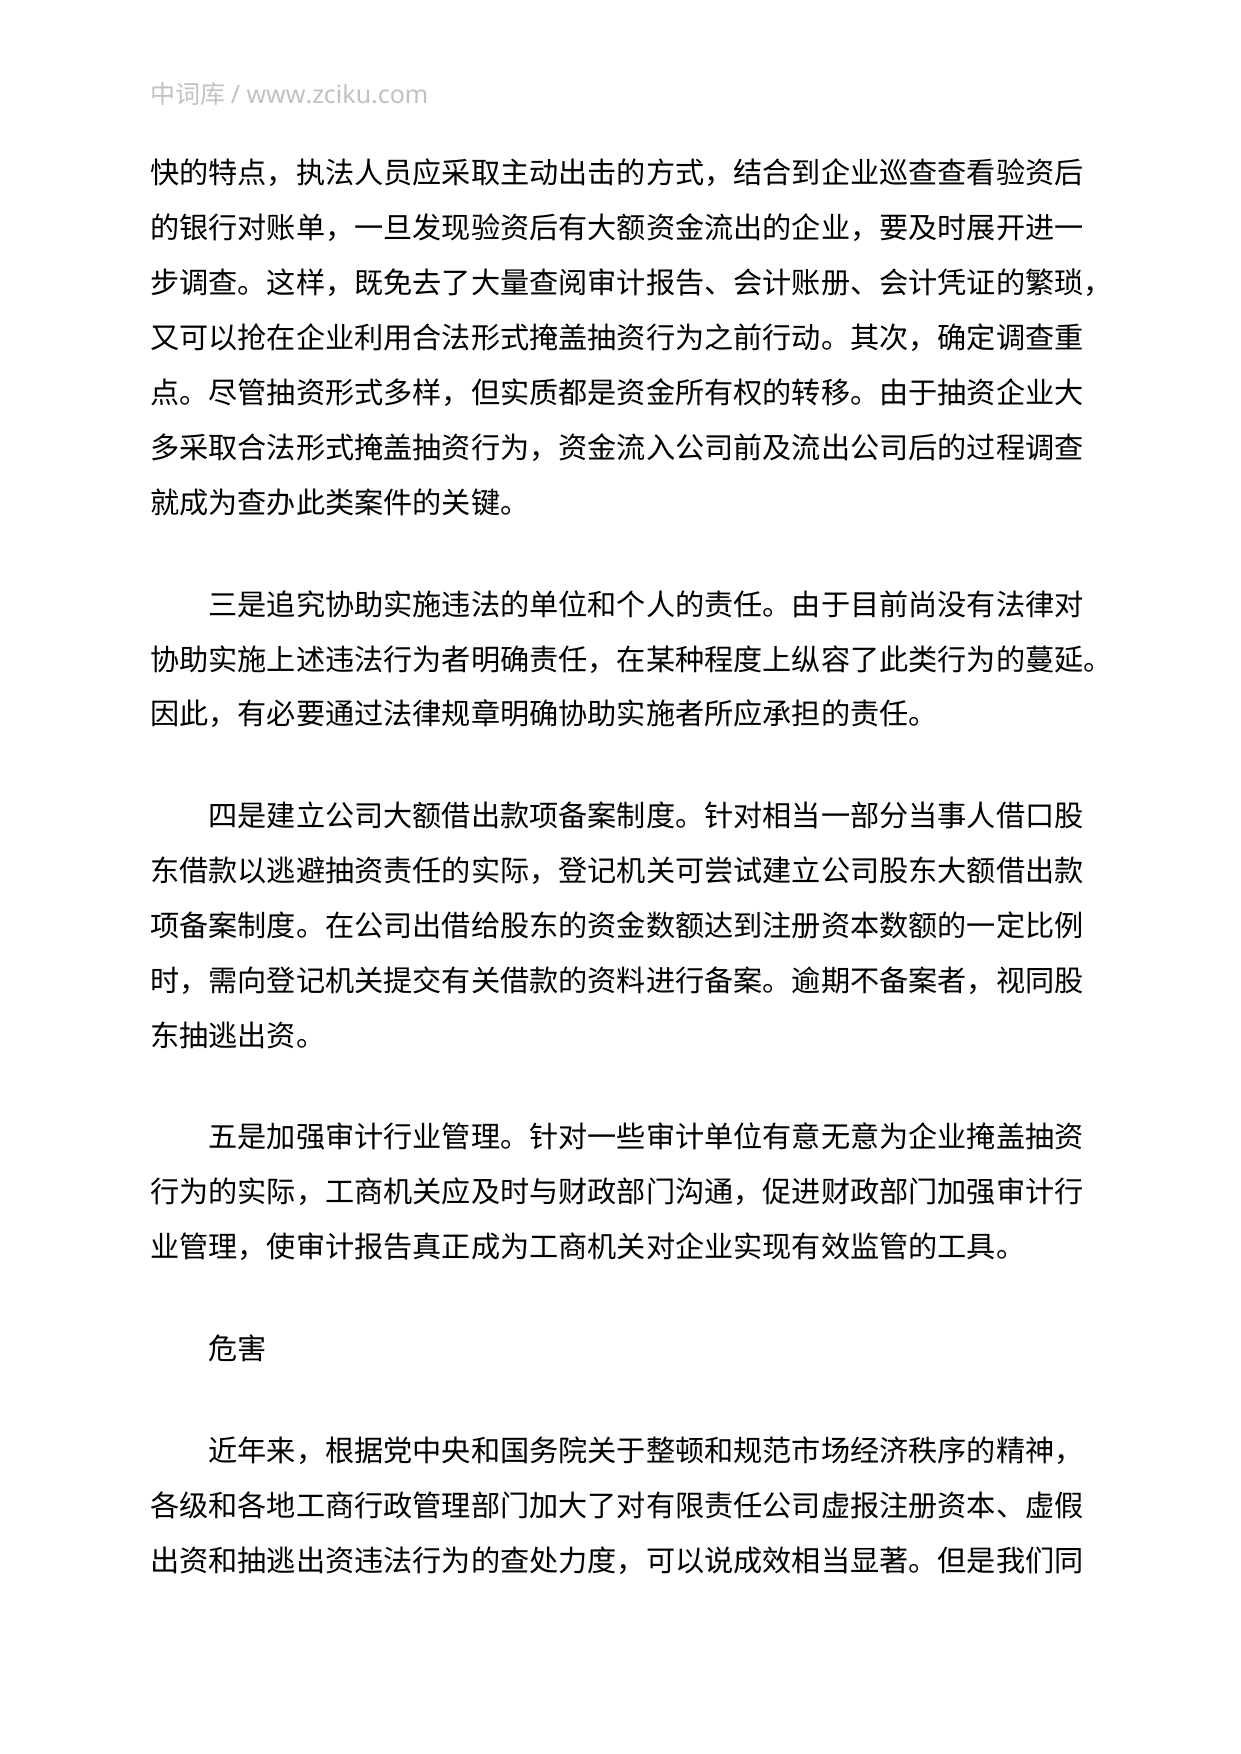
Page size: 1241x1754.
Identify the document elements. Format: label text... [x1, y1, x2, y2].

text 五是加强审计行业管理。针对一些审计单位有意无意为企业掩盖抽资行为的实际，工商机关应及时与财政部门沟通，促进财政部门加强审计行业管理，使审计报告真正成为工商机关对企业实现有效监管的工具。 [150, 1114, 1090, 1266]
text 危害 [150, 1326, 1090, 1368]
text 四是建立公司大额借出款项备案制度。针对相当一部分当事人借口股东借款以逃避抽资责任的实际，登记机关可尝试建立公司股东大额借出款项备案制度。在公司出借给股东的资金数额达到注册资本数额的一定比例时，需向登记机关提交有关借款的资料进行备案。逾期不备案者，视同股东抽逃出资。 [150, 793, 1090, 1054]
text 三是追究协助实施违法的单位和个人的责任。由于目前尚没有法律对协助实施上述违法行为者明确责任，在某种程度上纵容了此类行为的蔓延。因此，有必要通过法律规章明确协助实施者所应承担的责任。 [150, 581, 1090, 733]
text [150, 150, 1090, 522]
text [150, 1427, 1090, 1579]
